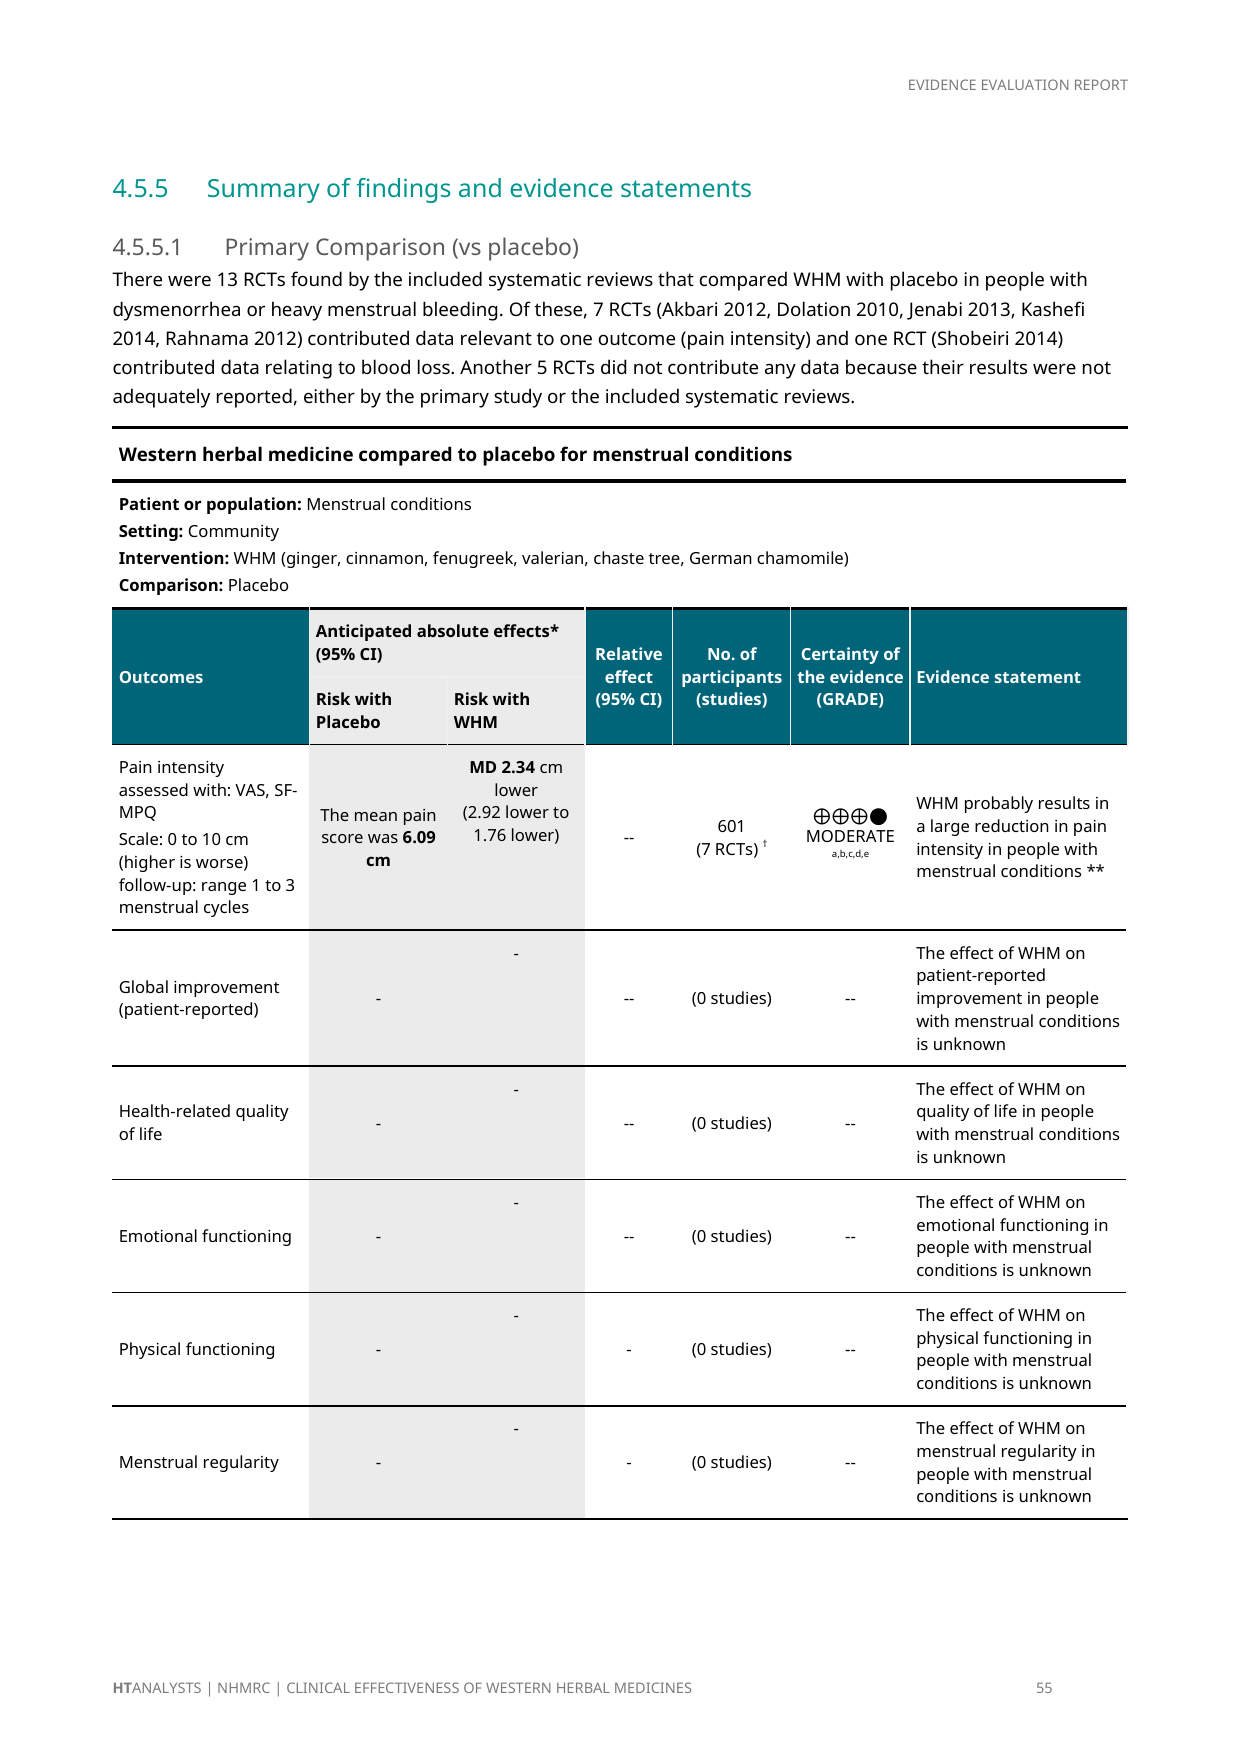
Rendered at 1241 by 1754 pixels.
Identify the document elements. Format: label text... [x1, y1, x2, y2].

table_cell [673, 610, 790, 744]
subtitle Primary Comparison (vs placebo) [112, 231, 1128, 262]
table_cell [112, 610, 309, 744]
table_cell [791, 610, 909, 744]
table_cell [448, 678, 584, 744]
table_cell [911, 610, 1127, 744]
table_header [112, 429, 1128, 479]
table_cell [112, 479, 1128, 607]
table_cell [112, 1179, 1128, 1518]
text There were 13 RCTs found by the included systematic reviews that compared WHM with placebo in people with dysmenorrhea or heavy menstrual bleeding. Of these, 7 RCTs (Akbari 2012, Dolation 2010, Jenabi 2013, Kashefi 2014, Rahnama 2012) contributed data relevant to one outcome (pain intensity) and one RCT (Shobeiri 2014) contributed data relating to blood loss. Another 5 RCTs did not contribute any data because their results were not adequately reported, either by the primary study or the included systematic reviews. [112, 267, 1128, 409]
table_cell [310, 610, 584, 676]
subtitle Summary of findings and evidence statements [112, 171, 1128, 205]
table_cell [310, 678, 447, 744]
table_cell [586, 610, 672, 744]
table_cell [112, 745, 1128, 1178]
